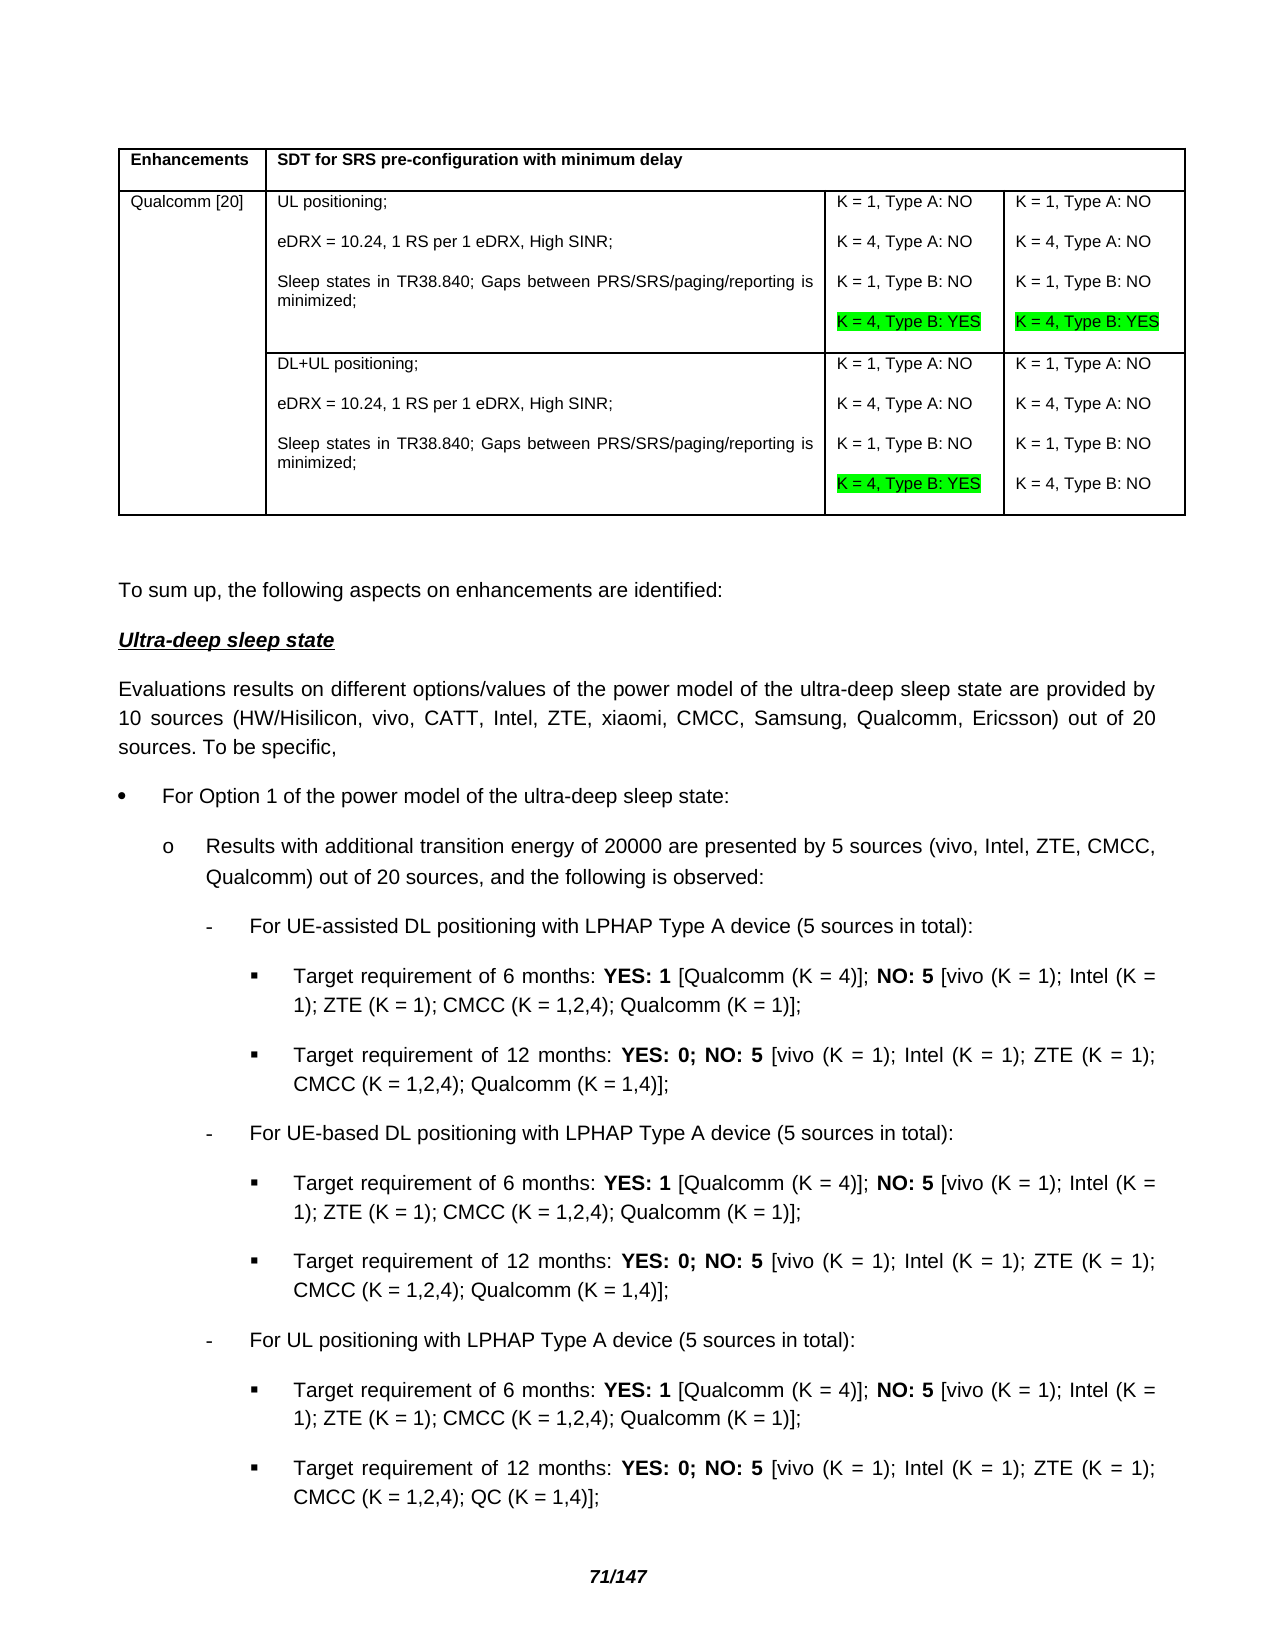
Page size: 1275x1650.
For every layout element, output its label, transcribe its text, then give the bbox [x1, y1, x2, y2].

list Target requirement of 6 months: YES: 1 [Qualcomm (K = 4)]; NO: 5 [vivo (K = 1); Intel (K = 1); ZTE (K = 1); CMCC (K = 1,2,4); Qualcomm (K = 1)]; [249, 1377, 1157, 1430]
table_cell K = 1, Type A: NO K = 4, Type A: NO K = 1, Type B: NO K = 4, Type B: NO [1005, 354, 1184, 514]
list Target requirement of 12 months: YES: 0; NO: 5 [vivo (K = 1); Intel (K = 1); ZTE (K = 1); CMCC (K = 1,2,4); Qualcomm (K = 1,4)]; [249, 1249, 1157, 1302]
table_cell Qualcomm [20] [120, 192, 265, 514]
text Ultra-deep sleep state [118, 628, 1157, 652]
list For Option 1 of the power model of the ultra-deep sleep state: [118, 784, 1157, 808]
text Evaluations results on different options/values of the power model of the ultra-deep sleep state are provided by 10 sources (HW/Hisilicon, vivo, CATT, Intel, ZTE, xiaomi, CMCC, Samsung, Qualcomm, Ericsson) out of 20 sources. To be specific, [118, 677, 1157, 759]
table_cell SDT for SRS pre-configuration with minimum delay [267, 150, 1184, 190]
list Target requirement of 12 months: YES: 0; NO: 5 [vivo (K = 1); Intel (K = 1); ZTE (K = 1); CMCC (K = 1,2,4); Qualcomm (K = 1,4)]; [249, 1042, 1157, 1095]
list Target requirement of 6 months: YES: 1 [Qualcomm (K = 4)]; NO: 5 [vivo (K = 1); Intel (K = 1); ZTE (K = 1); CMCC (K = 1,2,4); Qualcomm (K = 1)]; [249, 1171, 1157, 1223]
text To sum up, the following aspects on enhancements are identified: [118, 578, 1157, 602]
table_cell K = 1, Type A: NO K = 4, Type A: NO K = 1, Type B: NO K = 4, Type B: YES [826, 192, 1003, 352]
list For UE-based DL positioning with LPHAP Type A device (5 sources in total): [206, 1121, 1157, 1145]
table_cell K = 1, Type A: NO K = 4, Type A: NO K = 1, Type B: NO K = 4, Type B: YES [826, 354, 1003, 514]
table_cell K = 1, Type A: NO K = 4, Type A: NO K = 1, Type B: NO K = 4, Type B: YES [1005, 192, 1184, 352]
list Target requirement of 12 months: YES: 0; NO: 5 [vivo (K = 1); Intel (K = 1); ZTE (K = 1); CMCC (K = 1,2,4); QC (K = 1,4)]; [249, 1456, 1157, 1509]
table_cell UL positioning; eDRX = 10.24, 1 RS per 1 eDRX, High SINR; Sleep states in TR38.840; Gaps between PRS/SRS/paging/reporting is minimized; [267, 192, 824, 352]
list Results with additional transition energy of 20000 are presented by 5 sources (vivo, Intel, ZTE, CMCC, Qualcomm) out of 20 sources, and the following is observed: [162, 834, 1157, 889]
list For UL positioning with LPHAP Type A device (5 sources in total): [206, 1328, 1157, 1352]
table_cell Enhancements [120, 150, 265, 190]
list Target requirement of 6 months: YES: 1 [Qualcomm (K = 4)]; NO: 5 [vivo (K = 1); Intel (K = 1); ZTE (K = 1); CMCC (K = 1,2,4); Qualcomm (K = 1)]; [249, 964, 1157, 1017]
list For UE-assisted DL positioning with LPHAP Type A device (5 sources in total): [206, 914, 1157, 938]
table_cell DL+UL positioning; eDRX = 10.24, 1 RS per 1 eDRX, High SINR; Sleep states in TR38.840; Gaps between PRS/SRS/paging/reporting is minimized; [267, 354, 824, 514]
